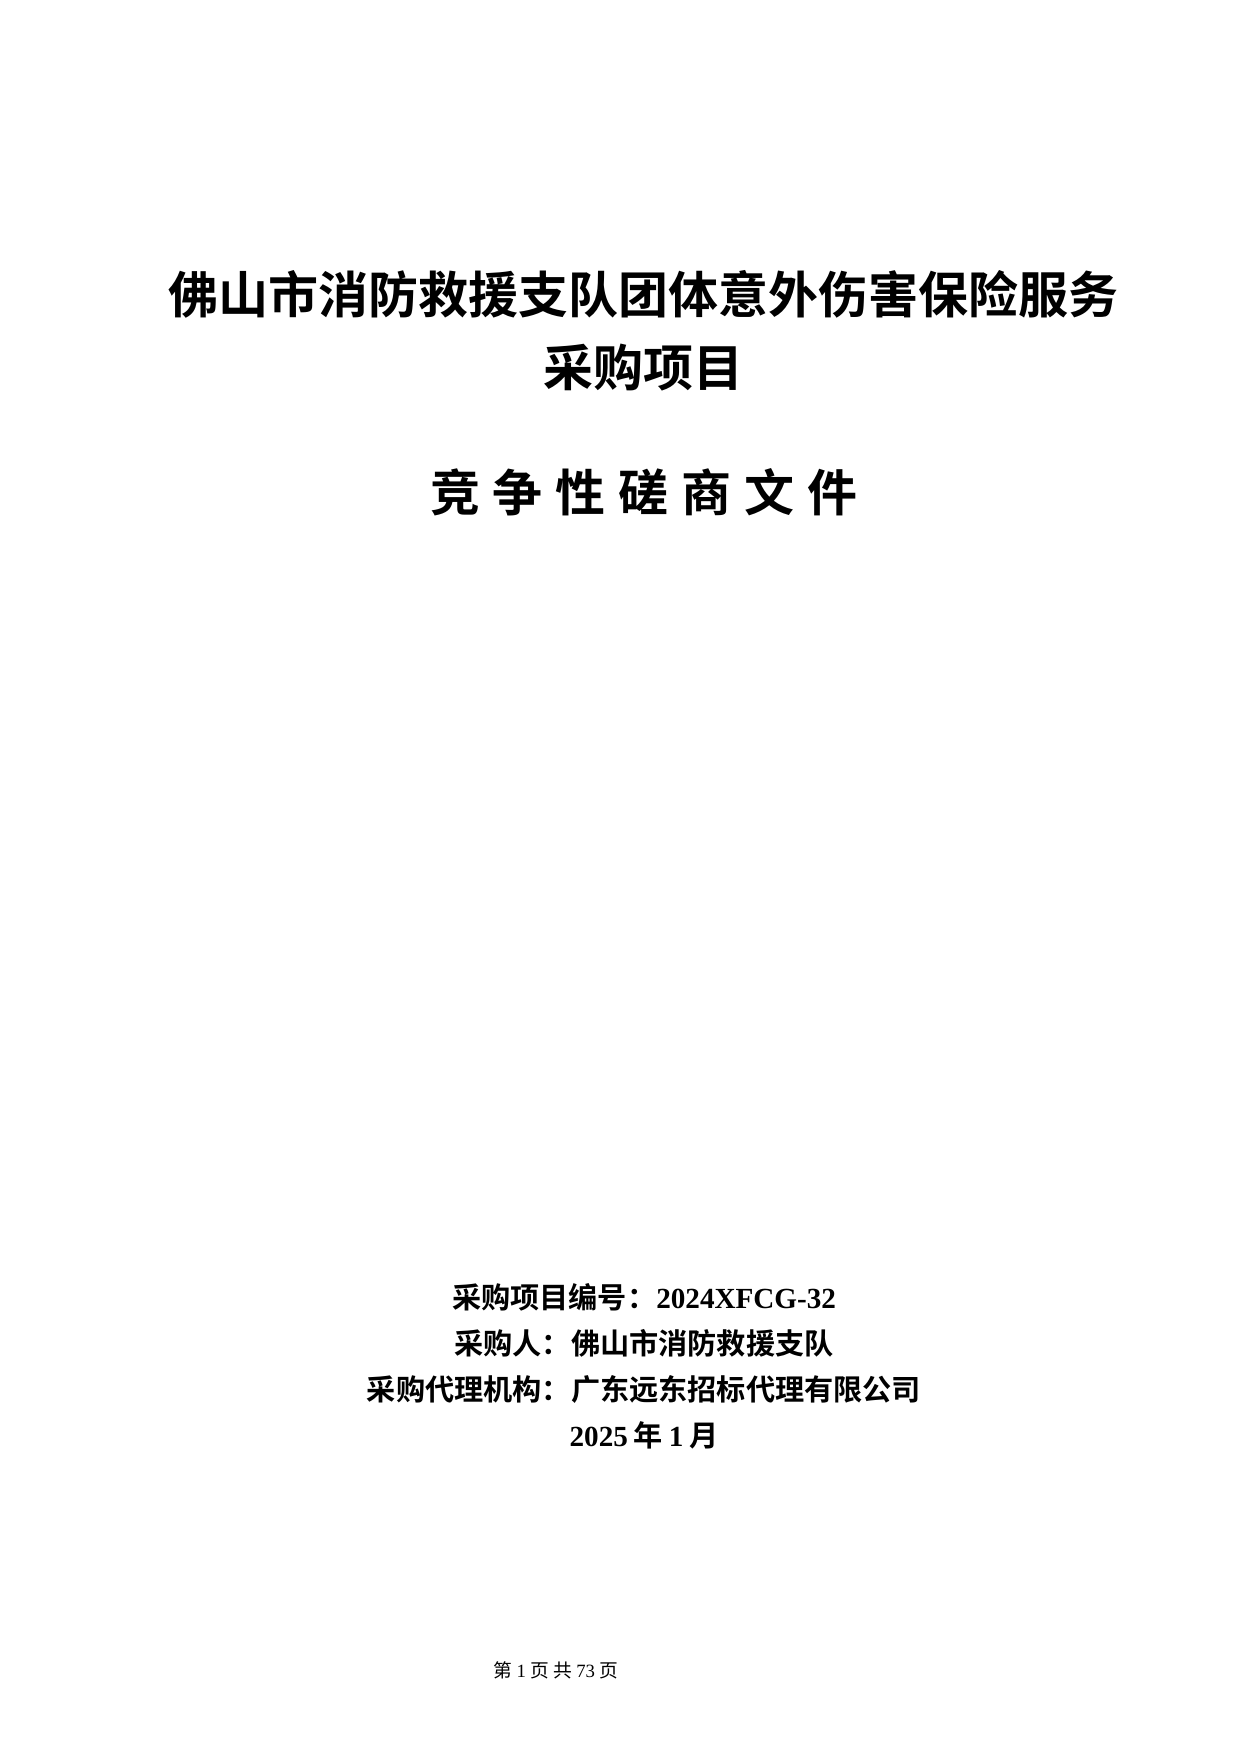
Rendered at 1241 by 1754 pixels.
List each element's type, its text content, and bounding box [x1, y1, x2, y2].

text 采购项目编号：2024XFCG-32 [165, 1271, 1122, 1317]
text 2025年1月 [165, 1408, 1122, 1454]
text 佛山市消防救援支队团体意外伤害保险服务采购项目 [165, 256, 1122, 400]
text 采购代理机构：广东远东招标代理有限公司 [165, 1363, 1122, 1408]
text 竞 争 性 磋 商 文 件 [165, 458, 1122, 526]
text 采购人：佛山市消防救援支队 [165, 1317, 1122, 1363]
